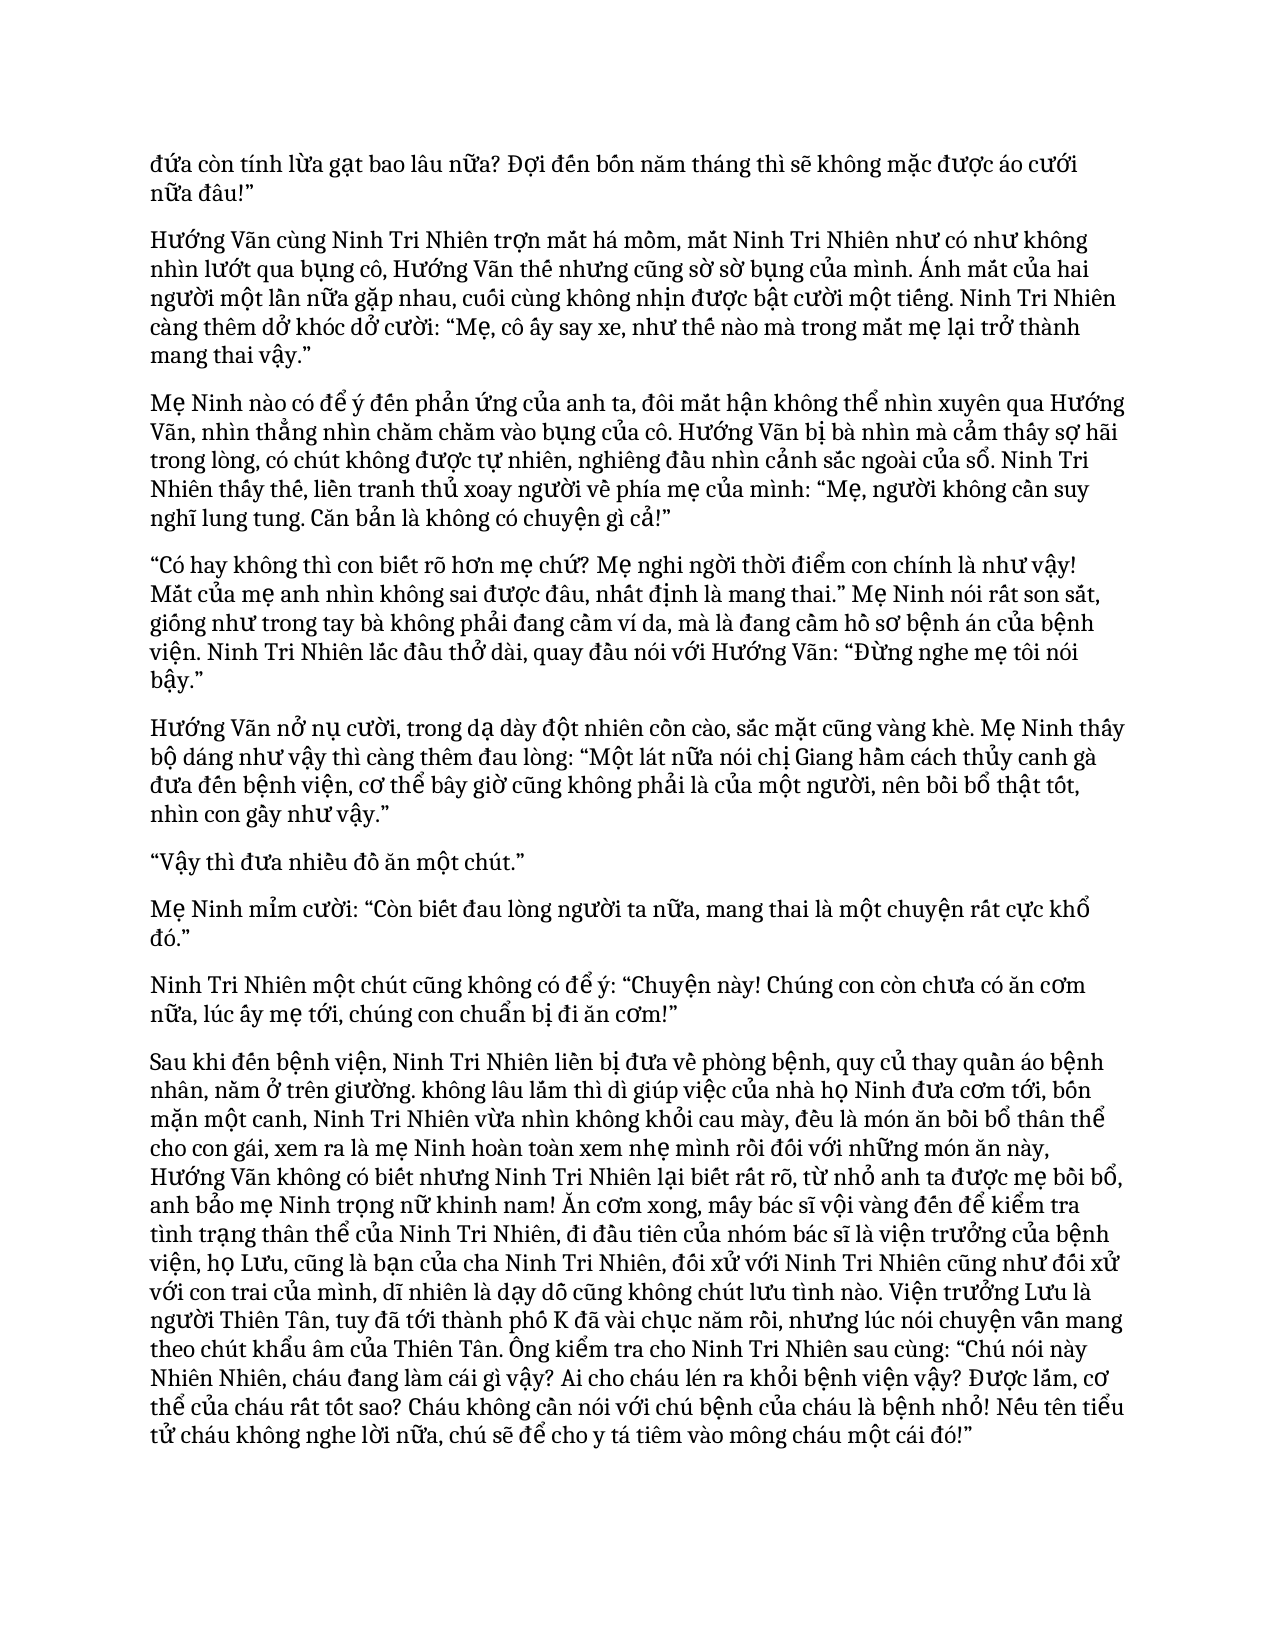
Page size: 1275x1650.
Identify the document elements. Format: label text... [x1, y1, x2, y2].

text Sau khi đến bệnh viện, Ninh Tri Nhiên liền bị đưa về phòng bệnh, quy củ thay quần áo bệnh nhân, nằm ở trên giường. không lâu lắm thì dì giúp việc của nhà họ Ninh đưa cơm tới, bốn mặn một canh, Ninh Tri Nhiên vừa nhìn không khỏi cau mày, đều là món ăn bồi bổ thân thể cho con gái, xem ra là mẹ Ninh hoàn toàn xem nhẹ mình rồi đối với những món ăn này, Hướng Vãn không có biết nhưng Ninh Tri Nhiên lại biết rất rõ, từ nhỏ anh ta được mẹ bồi bổ, anh bảo mẹ Ninh trọng nữ khinh nam! Ăn cơm xong, mấy bác sĩ vội vàng đến để kiểm tra tình trạng thân thể của Ninh Tri Nhiên, đi đầu tiên của nhóm bác sĩ là viện trưởng của bệnh viện, họ Lưu, cũng là bạn của cha Ninh Tri Nhiên, đối xử với Ninh Tri Nhiên cũng như đối xử với con trai của mình, dĩ nhiên là dạy dỗ cũng không chút lưu tình nào. Viện trưởng Lưu là người Thiên Tân, tuy đã tới thành phố K đã vài chục năm rồi, nhưng lúc nói chuyện vẫn mang theo chút khẩu âm của Thiên Tân. Ông kiểm tra cho Ninh Tri Nhiên sau cùng: “Chú nói này Nhiên Nhiên, cháu đang làm cái gì vậy? Ai cho cháu lén ra khỏi bệnh viện vậy? Được lắm, cơ thể của cháu rất tốt sao? Cháu không cần nói với chú bệnh của cháu là bệnh nhỏ! Nếu tên tiểu tử cháu không nghe lời nữa, chú sẽ để cho y tá tiêm vào mông cháu một cái đó!” [150, 1047, 1125, 1450]
text Mẹ Ninh nào có để ý đến phản ứng của anh ta, đôi mắt hận không thể nhìn xuyên qua Hướng Vãn, nhìn thẳng nhìn chằm chằm vào bụng của cô. Hướng Vãn bị bà nhìn mà cảm thấy sợ hãi trong lòng, có chút không được tự nhiên, nghiêng đầu nhìn cảnh sắc ngoài của sổ. Ninh Tri Nhiên thấy thế, liền tranh thủ xoay người về phía mẹ của mình: “Mẹ, người không cần suy nghĩ lung tung. Căn bản là không có chuyện gì cả!” [150, 389, 1125, 532]
text “Vậy thì đưa nhiều đồ ăn một chút.” [150, 847, 1125, 876]
text Hướng Vãn cùng Ninh Tri Nhiên trợn mắt há mồm, mắt Ninh Tri Nhiên như có như không nhìn lướt qua bụng cô, Hướng Vãn thế nhưng cũng sờ sờ bụng của mình. Ánh mắt của hai người một lần nữa gặp nhau, cuối cùng không nhịn được bật cười một tiếng. Ninh Tri Nhiên càng thêm dở khóc dở cười: “Mẹ, cô ấy say xe, như thế nào mà trong mắt mẹ lại trở thành mang thai vậy.” [150, 226, 1125, 370]
text “Có hay không thì con biết rõ hơn mẹ chứ? Mẹ nghi ngời thời điểm con chính là như vậy! Mắt của mẹ anh nhìn không sai được đâu, nhất định là mang thai.” Mẹ Ninh nói rất son sắt, giống như trong tay bà không phải đang cầm ví da, mà là đang cầm hồ sơ bệnh án của bệnh viện. Ninh Tri Nhiên lắc đầu thở dài, quay đầu nói với Hướng Vãn: “Đừng nghe mẹ tôi nói bậy.” [150, 551, 1125, 695]
text Ninh Tri Nhiên một chút cũng không có để ý: “Chuyện này! Chúng con còn chưa có ăn cơm nữa, lúc ấy mẹ tới, chúng con chuẩn bị đi ăn cơm!” [150, 971, 1125, 1029]
text Hướng Vãn nở nụ cười, trong dạ dày đột nhiên cồn cào, sắc mặt cũng vàng khè. Mẹ Ninh thấy bộ dáng như vậy thì càng thêm đau lòng: “Một lát nữa nói chị Giang hầm cách thủy canh gà đưa đến bệnh viện, cơ thể bây giờ cũng không phải là của một người, nên bồi bổ thật tốt, nhìn con gầy như vậy.” [150, 714, 1125, 829]
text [150, 150, 1125, 207]
text Mẹ Ninh mỉm cười: “Còn biết đau lòng người ta nữa, mang thai là một chuyện rất cực khổ đó.” [150, 895, 1125, 952]
